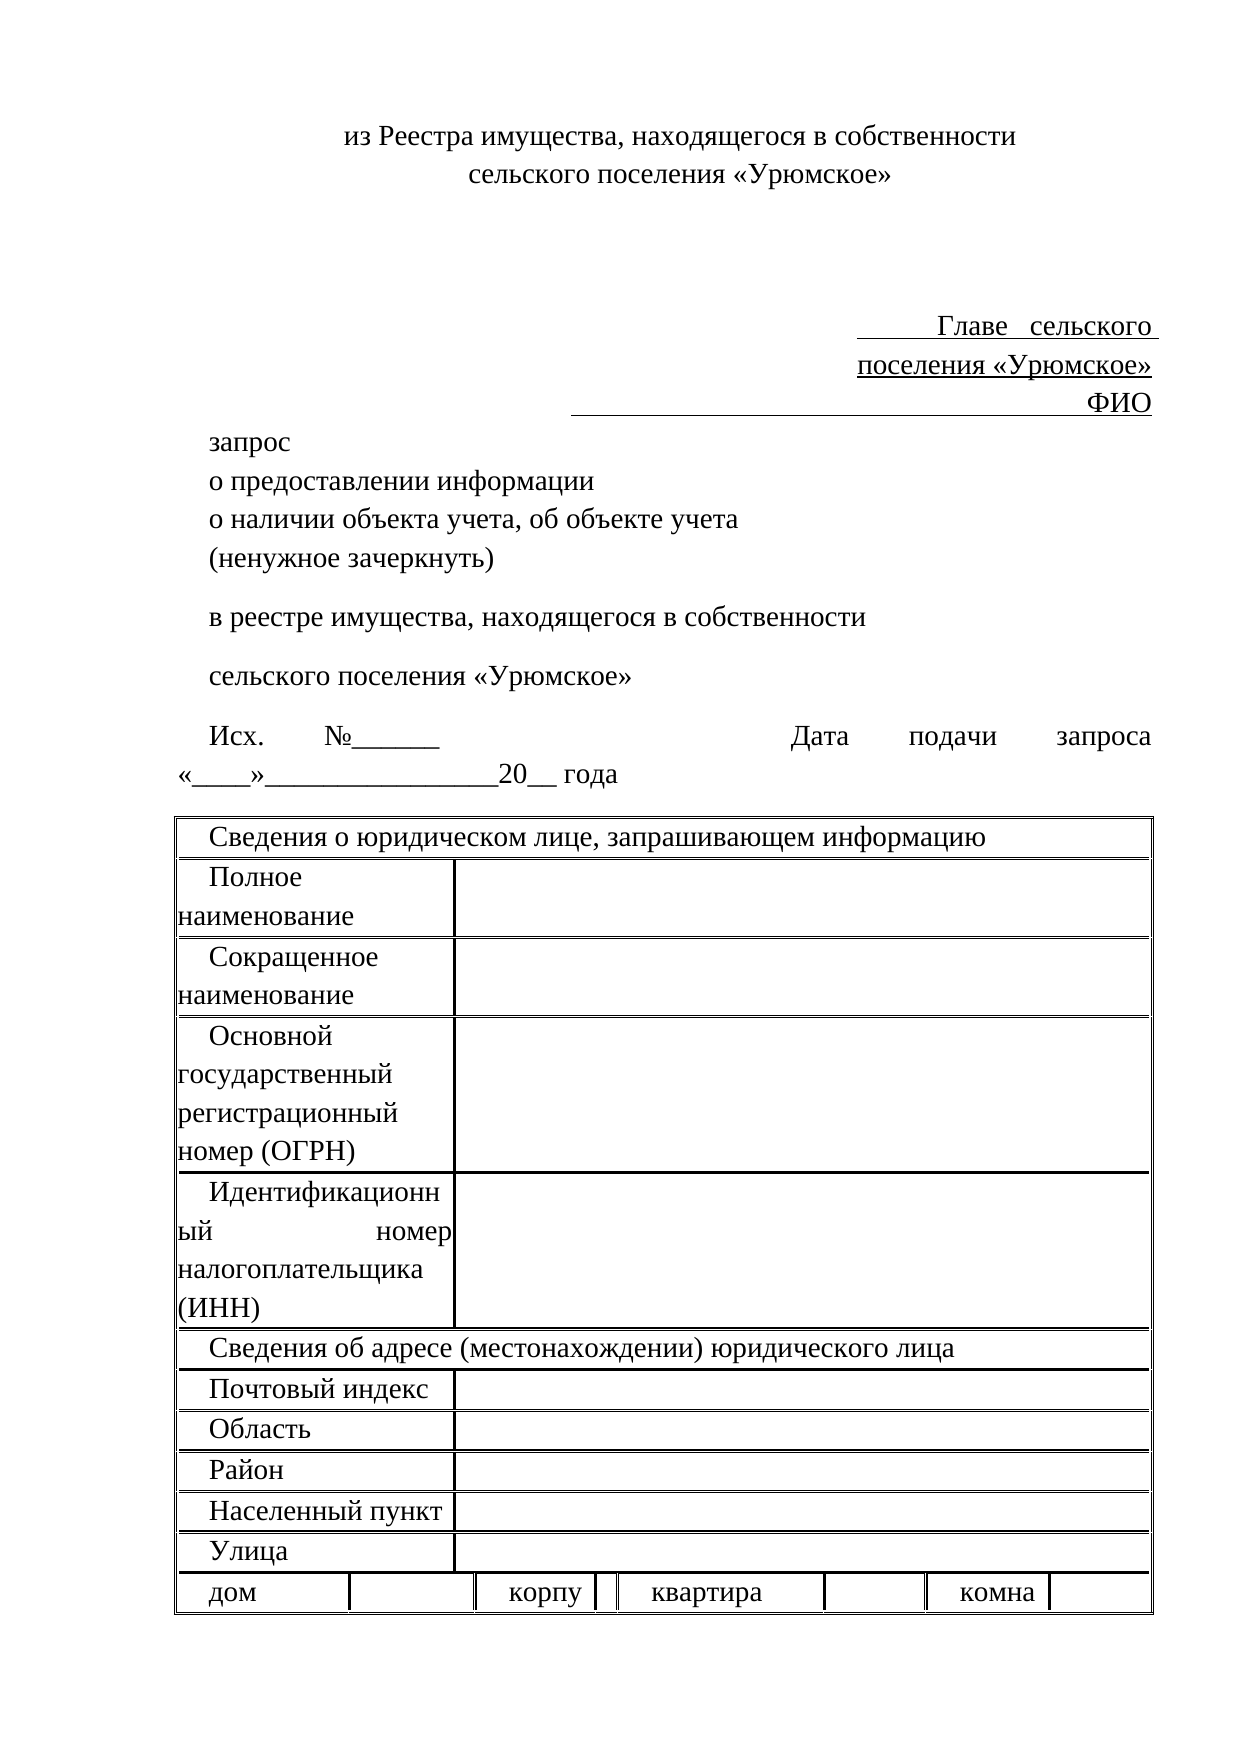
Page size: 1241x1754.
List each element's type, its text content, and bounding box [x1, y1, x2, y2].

text поселения «Урюмское» [177, 347, 1152, 381]
table_cell [349, 1573, 475, 1612]
table_cell Идентификационный номер налогоплательщика (ИНН) [177, 1171, 453, 1327]
table_cell [454, 936, 1152, 1015]
table_cell Область [177, 1409, 453, 1449]
text Главе сельского [177, 308, 1152, 342]
text в реестре имущества, находящегося в собственности [177, 599, 1152, 633]
text запрос [177, 424, 1152, 458]
table_cell [456, 1409, 1151, 1449]
table_cell [454, 856, 1151, 936]
table_cell Сведения об адресе (местонахождении) юридического лица [177, 1327, 1151, 1368]
table_cell [456, 1171, 1151, 1327]
table_cell дом [177, 1571, 349, 1612]
text сельского поселения «Урюмское» [177, 157, 1152, 190]
table_cell [456, 1368, 1152, 1408]
table_cell [824, 1573, 926, 1612]
text о предоставлении информации [177, 463, 1152, 496]
text Исх. №______ Дата подачи запроса «____»________________20__ года [177, 718, 1152, 790]
table_cell [454, 1490, 1152, 1530]
table_cell Населенный пункт [175, 1490, 454, 1530]
table_cell [1049, 1571, 1151, 1612]
text ФИО [177, 386, 1152, 419]
table_cell [454, 1015, 1152, 1171]
table_cell Улица [177, 1530, 453, 1571]
text о наличии объекта учета, об объекте учета [177, 501, 1152, 535]
table_cell Сокращенное наименование [175, 936, 454, 1015]
table_header Сведения о юридическом лице, запрашивающем информацию [177, 819, 1151, 856]
table_cell [595, 1574, 617, 1612]
table_cell Полное наименование [177, 856, 454, 936]
table_cell [456, 1530, 1151, 1571]
table_cell квартира [618, 1574, 824, 1612]
text сельского поселения «Урюмское» [177, 658, 1152, 692]
table_cell Почтовый индекс [175, 1368, 453, 1408]
table_cell комната [926, 1574, 1049, 1612]
table_cell Район [177, 1449, 453, 1490]
text (ненужное зачеркнуть) [177, 540, 1152, 573]
table_cell Основной государственный регистрационный номер (ОГРН) [175, 1015, 454, 1171]
table_cell корпус [475, 1574, 595, 1612]
table_cell [456, 1449, 1151, 1490]
text из Реестра имущества, находящегося в собственности [177, 118, 1152, 152]
